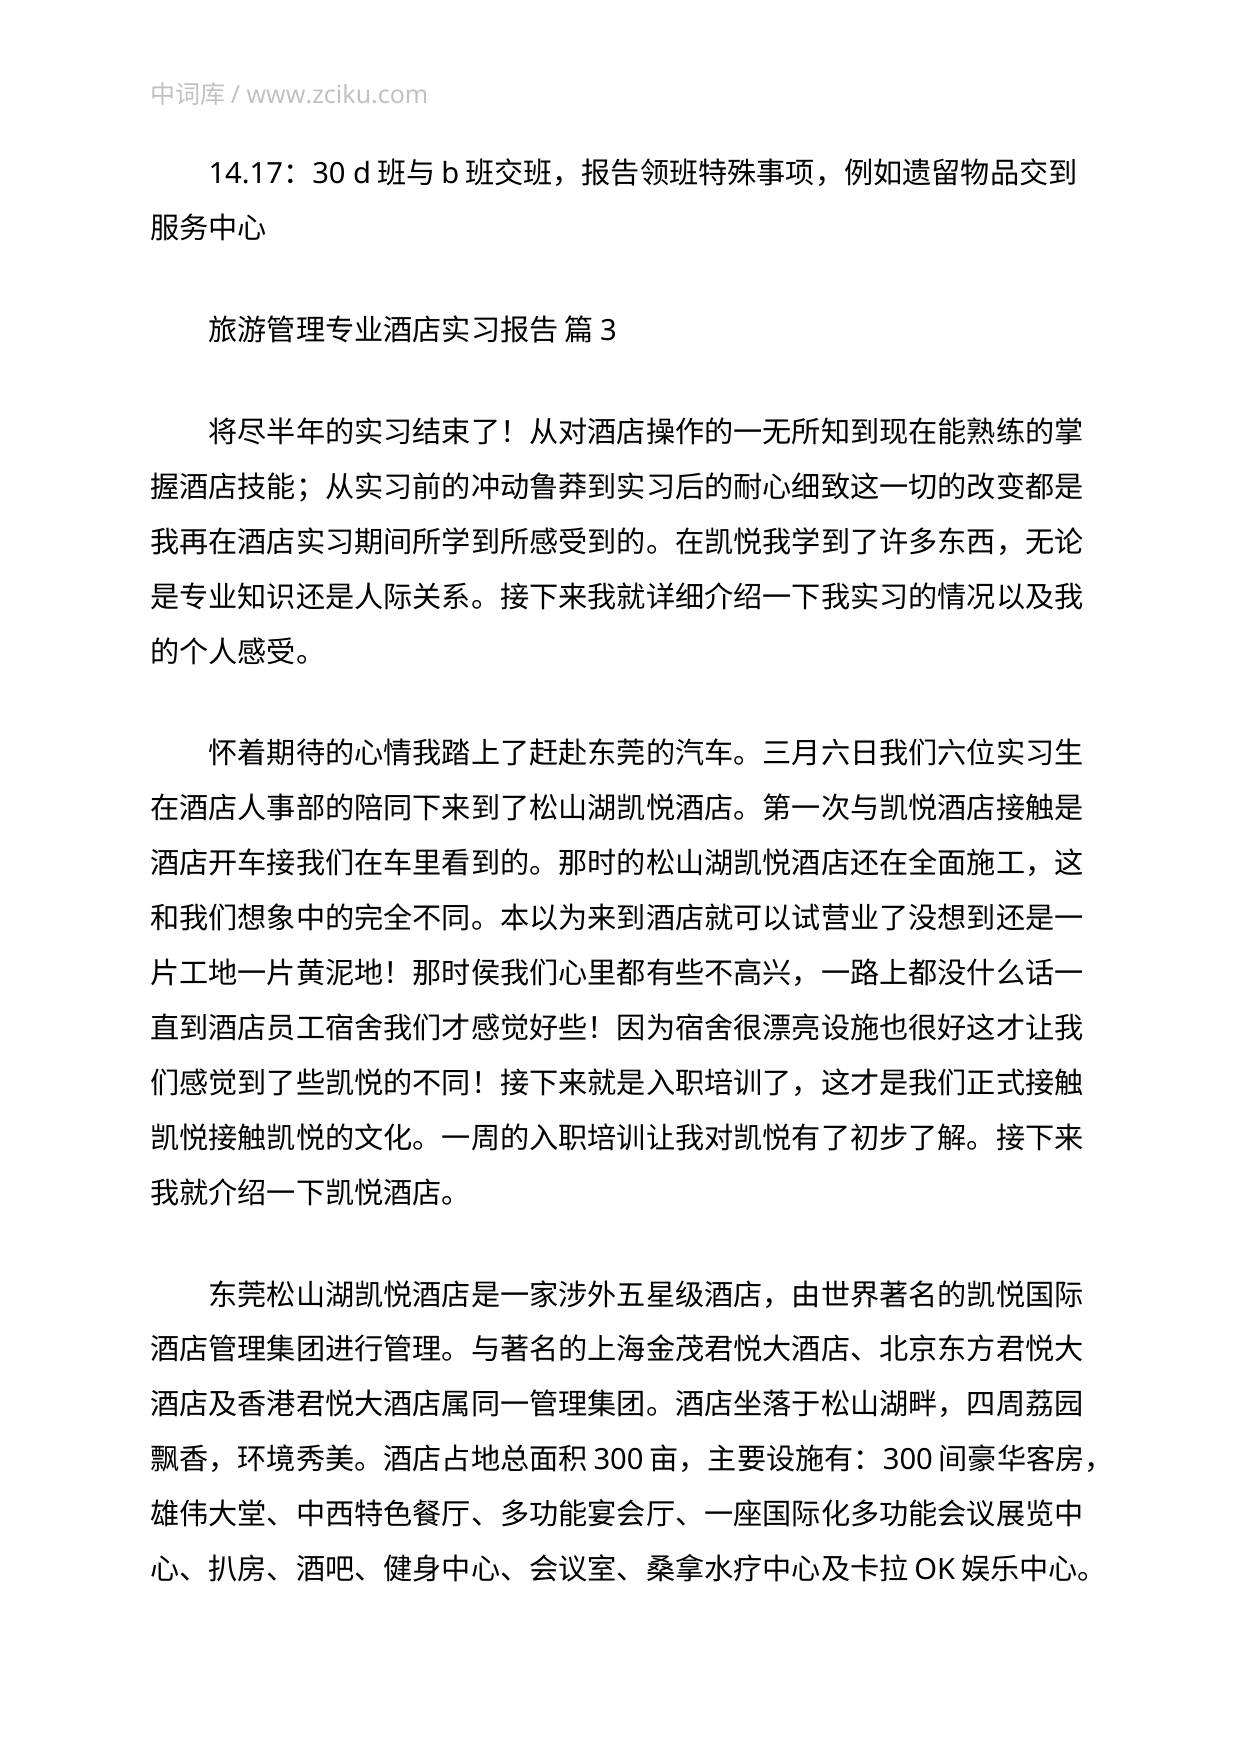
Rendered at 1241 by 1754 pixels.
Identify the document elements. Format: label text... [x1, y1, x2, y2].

text 东莞松山湖凯悦酒店是一家涉外五星级酒店，由世界著名的凯悦国际酒店管理集团进行管理。与著名的上海金茂君悦大酒店、北京东方君悦大酒店及香港君悦大酒店属同一管理集团。酒店坐落于松山湖畔，四周荔园飘香，环境秀美。酒店占地总面积300亩，主要设施有：300间豪华客房，雄伟大堂、中西特色餐厅、多功能宴会厅、一座国际化多功能会议展览中心、扒房、酒吧、健身中心、会议室、桑拿水疗中心及卡拉OK娱乐中心。 [150, 1271, 1090, 1588]
text 怀着期待的心情我踏上了赶赴东莞的汽车。三月六日我们六位实习生在酒店人事部的陪同下来到了松山湖凯悦酒店。第一次与凯悦酒店接触是酒店开车接我们在车里看到的。那时的松山湖凯悦酒店还在全面施工，这和我们想象中的完全不同。本以为来到酒店就可以试营业了没想到还是一片工地一片黄泥地！那时侯我们心里都有些不高兴，一路上都没什么话一直到酒店员工宿舍我们才感觉好些！因为宿舍很漂亮设施也很好这才让我们感觉到了些凯悦的不同！接下来就是入职培训了，这才是我们正式接触凯悦接触凯悦的文化。一周的入职培训让我对凯悦有了初步了解。接下来我就介绍一下凯悦酒店。 [150, 730, 1090, 1212]
text 将尽半年的实习结束了！从对酒店操作的一无所知到现在能熟练的掌握酒店技能；从实习前的冲动鲁莽到实习后的耐心细致这一切的改变都是我再在酒店实习期间所学到所感受到的。在凯悦我学到了许多东西，无论是专业知识还是人际关系。接下来我就详细介绍一下我实习的情况以及我的个人感受。 [150, 409, 1090, 671]
text 14.17：30 d班与b班交班，报告领班特殊事项，例如遗留物品交到服务中心 [150, 150, 1090, 247]
text 旅游管理专业酒店实习报告 篇3 [150, 307, 1090, 349]
